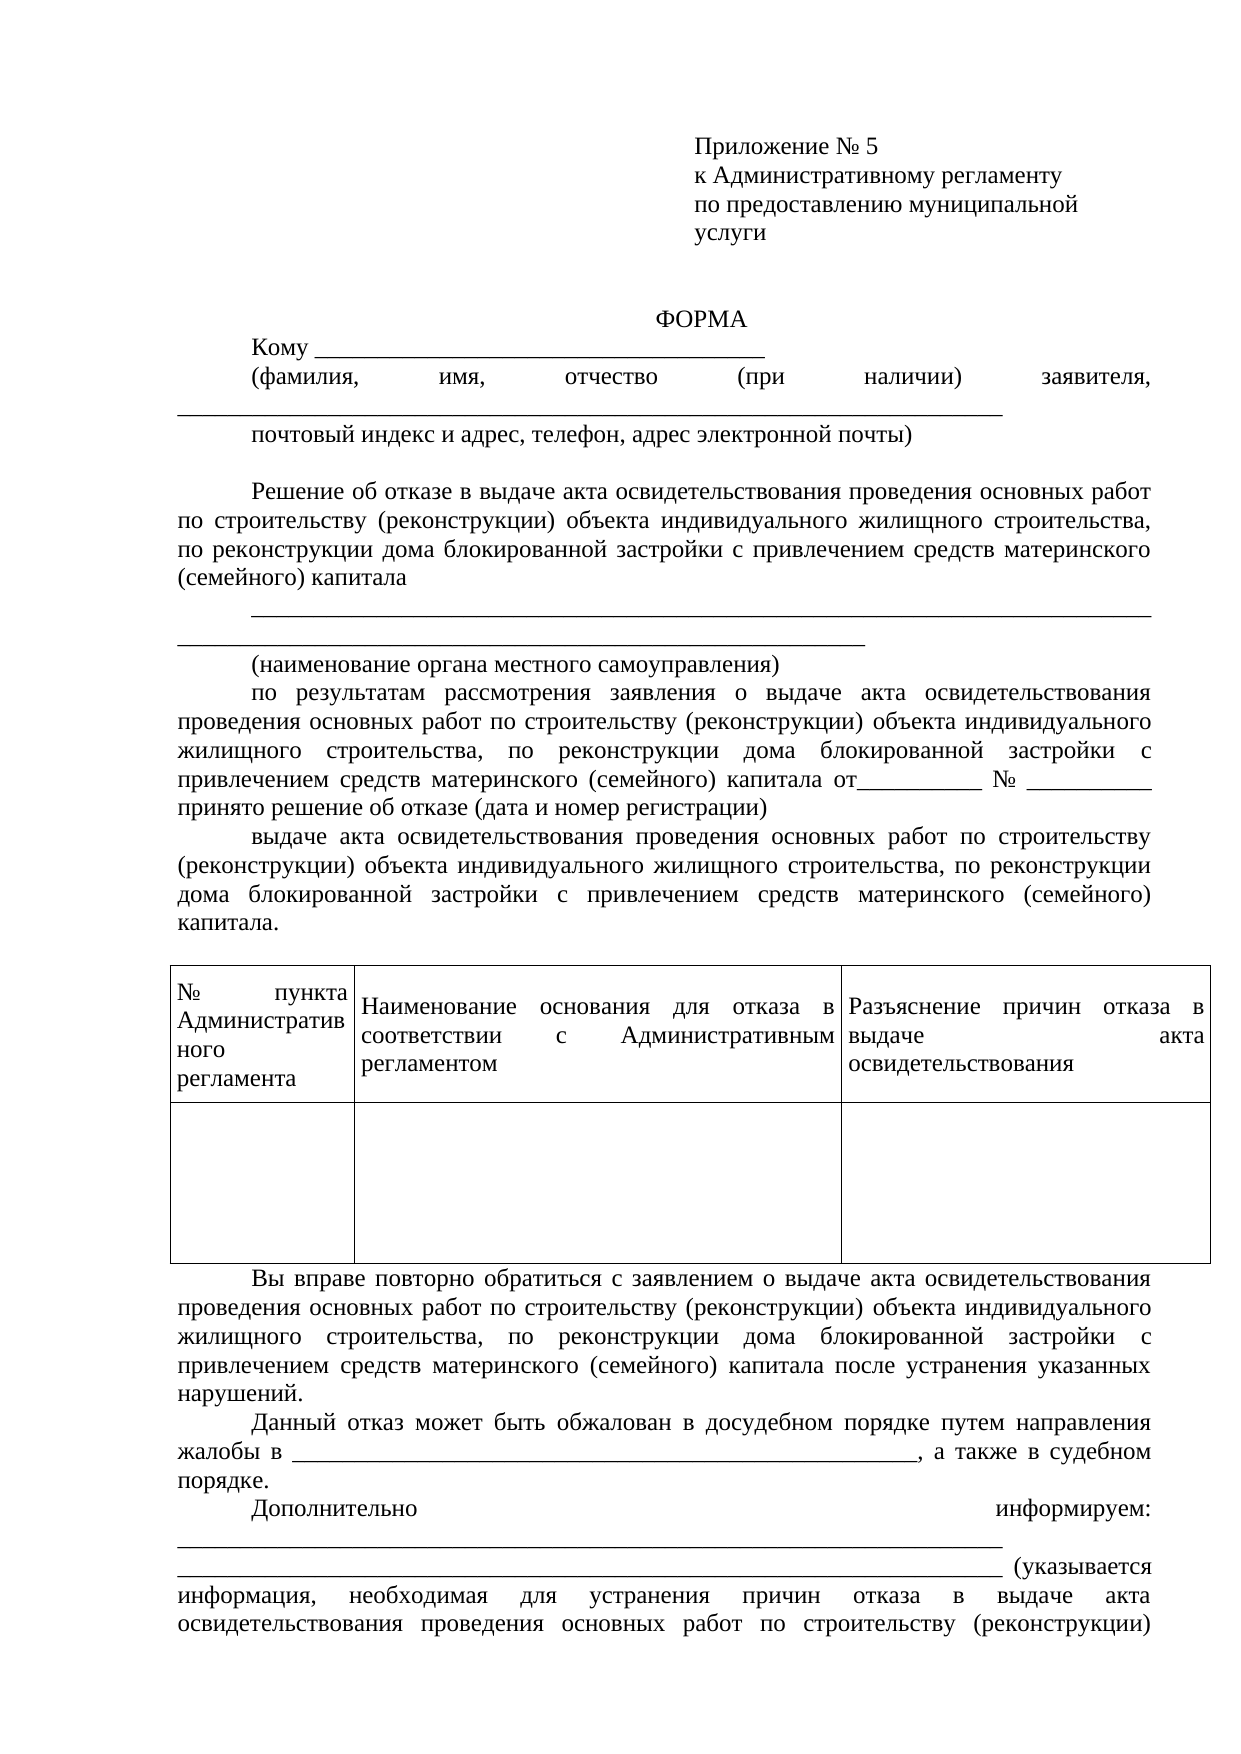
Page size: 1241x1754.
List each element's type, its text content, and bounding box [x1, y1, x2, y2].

text Решение об отказе в выдаче акта освидетельствования проведения основных работ по строительству (реконструкции) объекта индивидуального жилищного строительства, по реконструкции дома блокированной застройки с привлечением средств материнского (семейного) капитала [177, 476, 1152, 591]
text выдаче акта освидетельствования проведения основных работ по строительству (реконструкции) объекта индивидуального жилищного строительства, по реконструкции дома блокированной застройки с привлечением средств материнского (семейного) капитала. [177, 821, 1152, 936]
table_header Наименование основания для отказа в соответствии с Административным регламентом [355, 966, 841, 1102]
text _______________________________________________________________________________________________________________________________ [177, 591, 1152, 649]
text к Административному регламенту [694, 160, 1152, 189]
text Кому ____________________________________ [177, 332, 1152, 361]
table_cell [355, 1103, 841, 1262]
text Данный отказ может быть обжалован в досудебном порядке путем направления жалобы в __________________________________________________, а также в судебном порядке. [177, 1407, 1152, 1493]
table_cell [171, 1103, 354, 1262]
text по результатам рассмотрения заявления о выдаче акта освидетельствования проведения основных работ по строительству (реконструкции) объекта индивидуального жилищного строительства, по реконструкции дома блокированной застройки с привлечением средств материнского (семейного) капитала от__________ № __________ принято решение об отказе (дата и номер регистрации) [177, 677, 1152, 821]
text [177, 1493, 1152, 1637]
text (фамилия, имя, отчество (при наличии) заявителя, __________________________________________________________________ [177, 361, 1152, 419]
table_header Разъяснение причин отказа в выдаче акта освидетельствования [842, 966, 1210, 1102]
text Вы вправе повторно обратиться с заявлением о выдаче акта освидетельствования проведения основных работ по строительству (реконструкции) объекта индивидуального жилищного строительства, по реконструкции дома блокированной застройки с привлечением средств материнского (семейного) капитала после устранения указанных нарушений. [177, 1264, 1152, 1407]
text почтовый индекс и адрес, телефон, адрес электронной почты) [177, 419, 1152, 447]
text по предоставлению муниципальной услуги [694, 189, 1152, 246]
text Приложение № 5 [694, 131, 1152, 160]
table_cell [842, 1103, 1210, 1262]
table_header № пункта Административного регламента [171, 966, 354, 1102]
text ФОРМА [177, 304, 1152, 332]
text (наименование органа местного самоуправления) [177, 649, 1152, 677]
